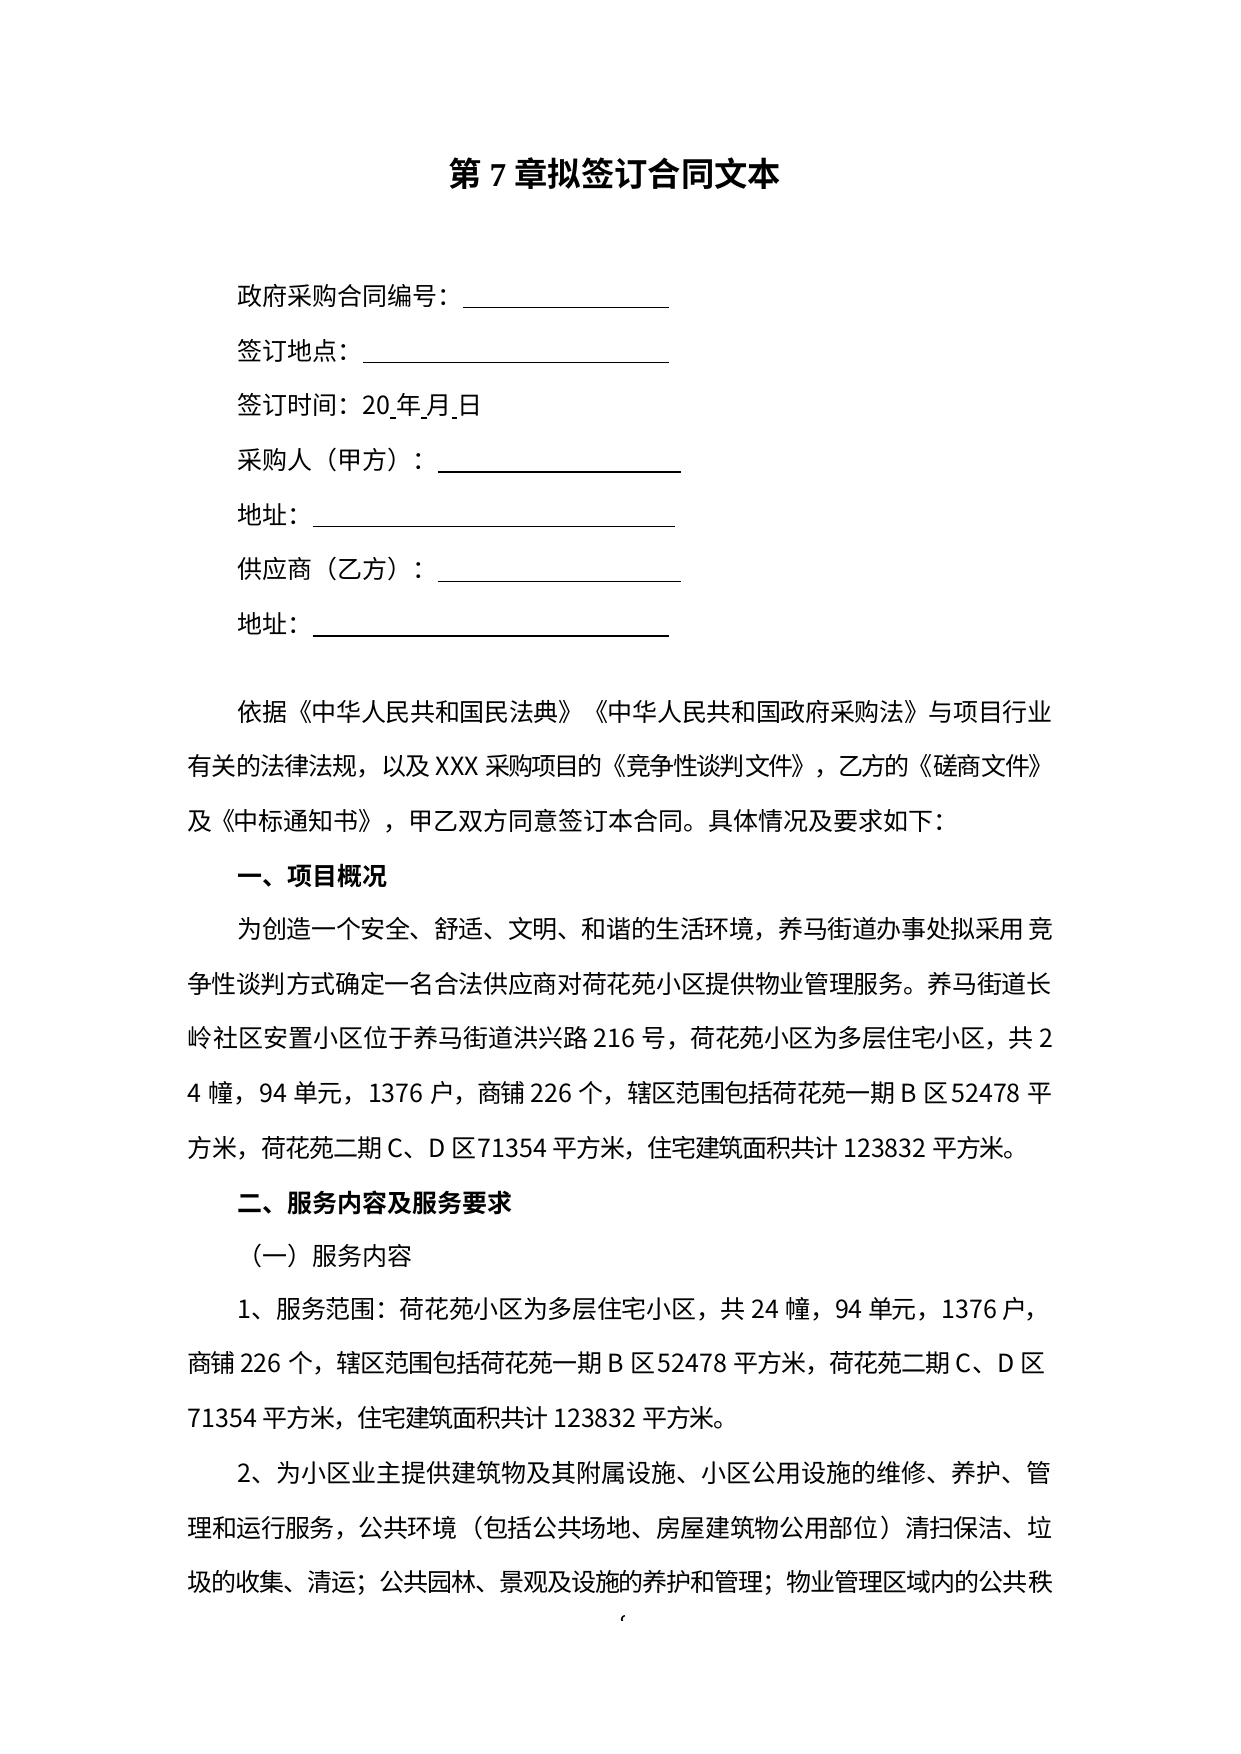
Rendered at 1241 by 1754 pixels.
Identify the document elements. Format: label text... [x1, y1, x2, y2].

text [187, 1453, 1053, 1599]
text 二、服务内容及服务要求 [237, 1183, 1128, 1219]
text 依据《中华人民共和国民法典》《中华人民共和国政府采购法》与项目行业有关的法律法规，以及 XXX 采购项目的《竞争性谈判文件》，乙方的《磋商文件》及《中标通知书》，甲乙双方同意签订本合同。具体情况及要求如下： [187, 692, 1053, 838]
subtitle 第 7 章拟签订合同文本 [192, 148, 1037, 196]
text （一）服务内容 [237, 1236, 1128, 1272]
text 采购人（甲方）： 地址： 供应商（乙方）： 地址： [237, 441, 681, 641]
text 政府采购合同编号： 签订地点： 签订时间：20 年 月 日 [237, 276, 669, 422]
text 为创造一个安全、舒适、文明、和谐的生活环境，养马街道办事处拟采用竞争性谈判方式确定一名合法供应商对荷花苑小区提供物业管理服务。养马街道长岭社区安置小区位于养马街道洪兴路 216 号，荷花苑小区为多层住宅小区，共 24 幢，94 单元，1376 户，商铺 226 个，辖区范围包括荷花苑一期 B 区 52478 平方米，荷花苑二期 C、D 区 71354 平方米，住宅建筑面积共计 123832 平方米。 [187, 909, 1053, 1164]
text 一、项目概况 [237, 856, 1128, 893]
text 1、服务范围：荷花苑小区为多层住宅小区，共 24 幢，94 单元，1376 户， 商铺 226 个，辖区范围包括荷花苑一期 B 区 52478 平方米，荷花苑二期 C、D 区71354 平方米，住宅建筑面积共计 123832 平方米。 [187, 1289, 1050, 1435]
